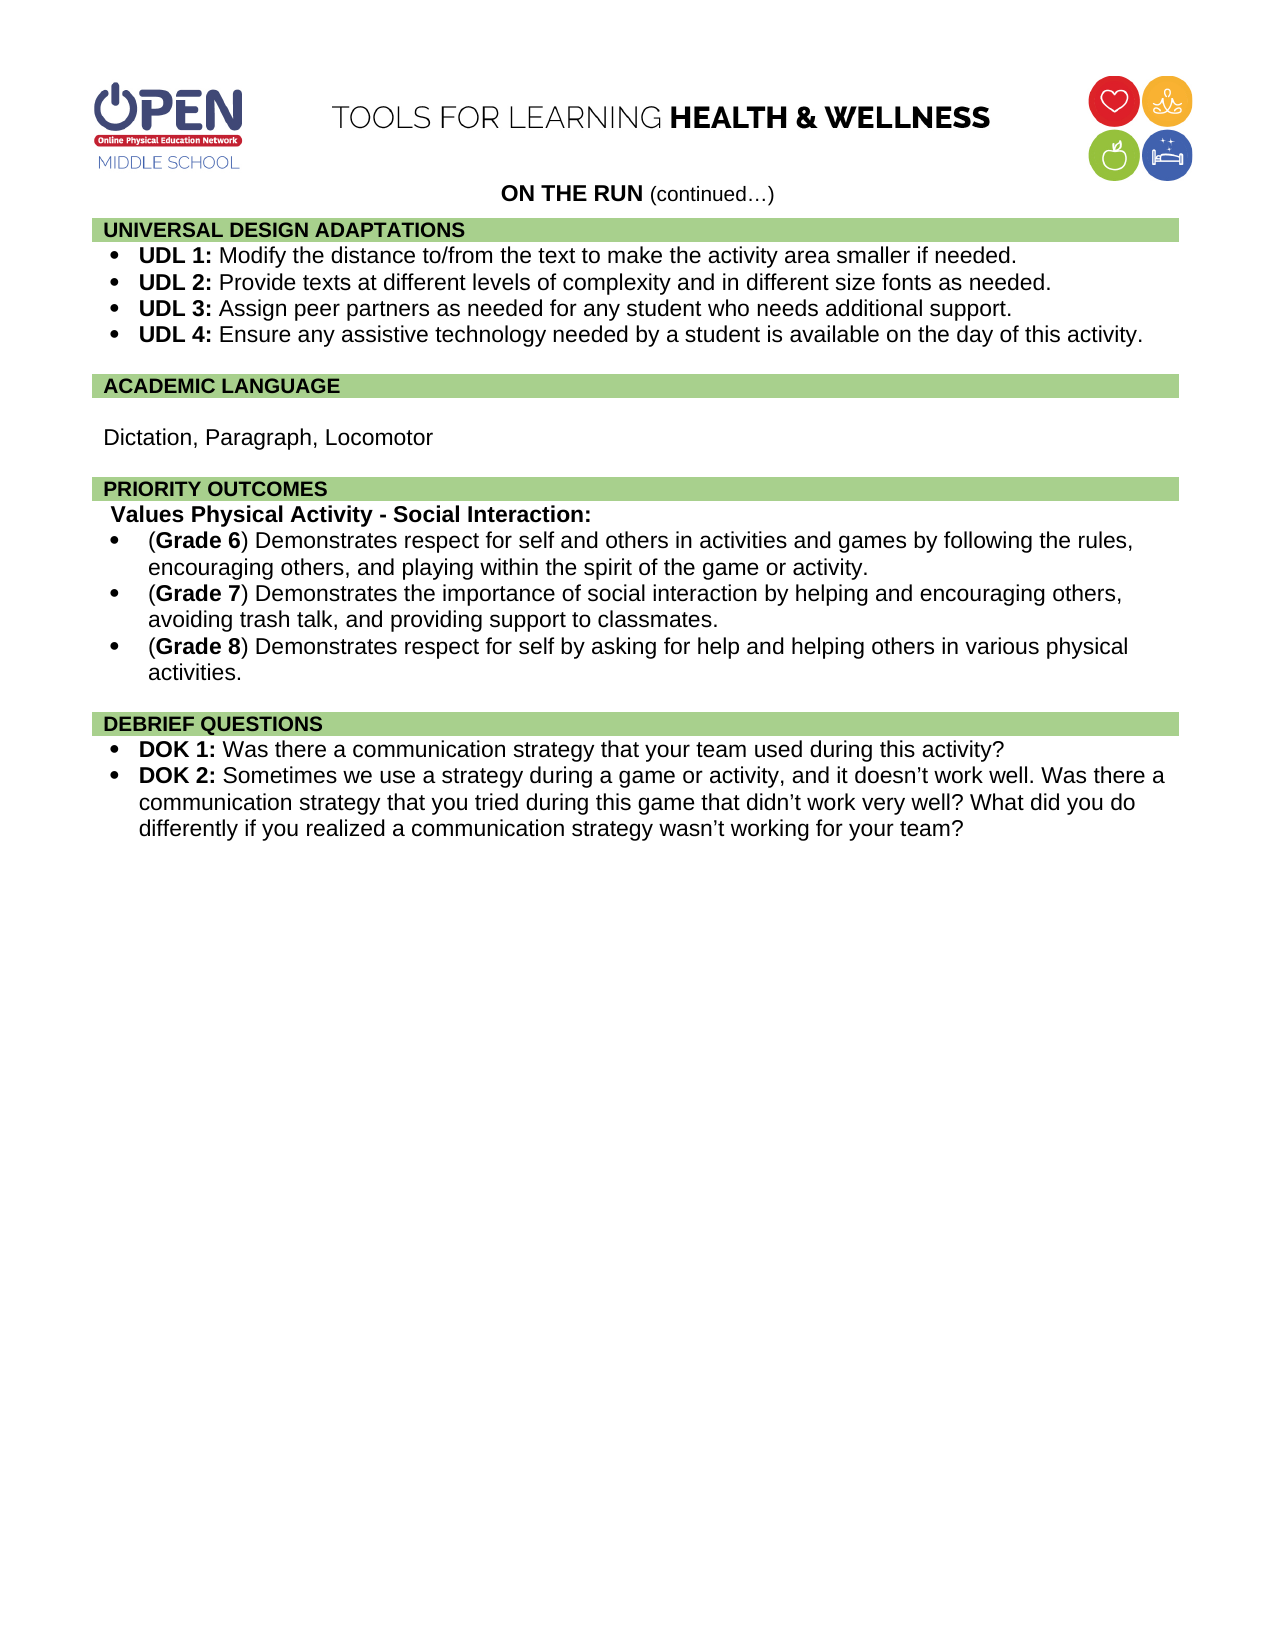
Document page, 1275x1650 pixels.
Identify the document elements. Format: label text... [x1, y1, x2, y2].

table_header UNIVERSAL DESIGN ADAPTATIONS [92, 218, 1179, 242]
table_cell DOK 1: Was there a communication strategy that your team used during this activity? DOK 2: Sometimes we use a strategy during a game or activity, and it doesn’t work well. Was there a communication strategy that you tried during this game that didn’t work very well? What did you do differently if you realized a communication strategy wasn’t working for your team? [92, 736, 1179, 872]
table_cell Values Physical Activity - Social Interaction: (Grade 6) Demonstrates respect for self and others in activities and games by following the rules, encouraging others, and playing within the spirit of the game or activity. (Grade 7) Demonstrates the importance of social interaction by helping and encouraging others, avoiding trash talk, and providing support to classmates. (Grade 8) Demonstrates respect for self by asking for help and helping others in various physical activities. [92, 501, 1179, 712]
table_cell PRIORITY OUTCOMES [92, 477, 1179, 501]
table_cell DEBRIEF QUESTIONS [92, 712, 1179, 736]
table_cell ACADEMIC LANGUAGE [92, 374, 1179, 398]
picture [82, 76, 1193, 181]
text ON THE RUN (continued…) [120, 180, 1155, 206]
table_cell UDL 1: Modify the distance to/from the text to make the activity area smaller if needed. UDL 2: Provide texts at different levels of complexity and in different size fonts as needed. UDL 3: Assign peer partners as needed for any student who needs additional support. UDL 4: Ensure any assistive technology needed by a student is available on the day of this activity. [92, 242, 1179, 374]
table_cell Dictation, Paragraph, Locomotor [92, 398, 1179, 477]
